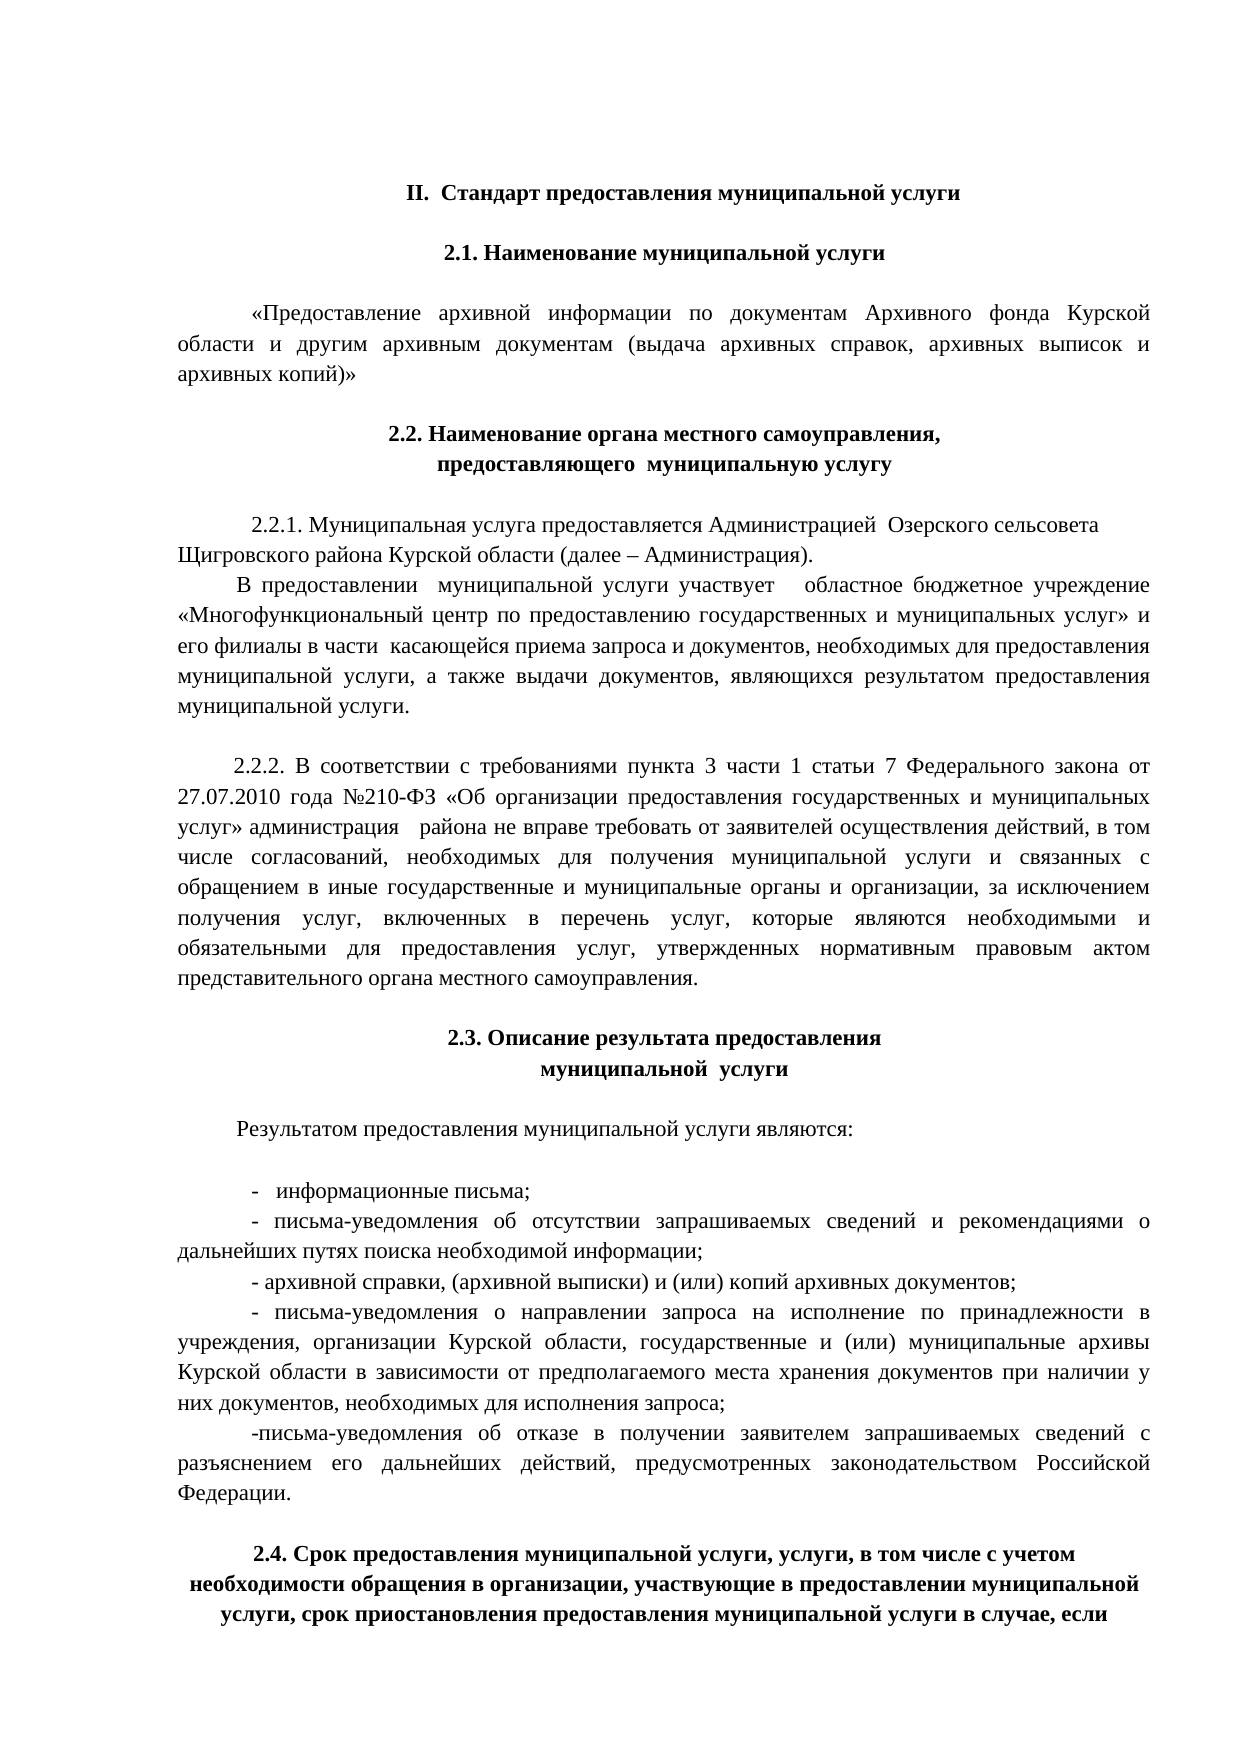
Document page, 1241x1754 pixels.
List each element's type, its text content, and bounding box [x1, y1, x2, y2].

text ІІ. Стандарт предоставления муниципальной услуги [177, 178, 1152, 205]
text - письма-уведомления о направлении запроса на исполнение по принадлежности в учреждения, организации Курской области, государственные и (или) муниципальные архивы Курской области в зависимости от предполагаемого места хранения документов при наличии у них документов, необходимых для исполнения запроса; [177, 1298, 1152, 1415]
text - архивной справки, (архивной выписки) и (или) копий архивных документов; [177, 1268, 1152, 1294]
text - информационные письма; [177, 1177, 1152, 1203]
text 2.1. Наименование муниципальной услуги [177, 239, 1152, 265]
text предоставляющего муниципальную услугу [177, 450, 1152, 477]
text В предоставлении муниципальной услуги участвует областное бюджетное учреждение «Многофункциональный центр по предоставлению государственных и муниципальных услуг» и его филиалы в части касающейся приема запроса и документов, необходимых для предоставления муниципальной услуги, а также выдачи документов, являющихся результатом предоставления муниципальной услуги. [177, 571, 1152, 718]
text - письма-уведомления об отсутствии запрашиваемых сведений и рекомендациями о дальнейших путях поиска необходимой информации; [177, 1207, 1152, 1264]
text 2.2.2. В соответствии с требованиями пункта 3 части 1 статьи 7 Федерального закона от 27.07.2010 года №210-ФЗ «Об организации предоставления государственных и муниципальных услуг» администрация района не вправе требовать от заявителей осуществления действий, в том числе согласований, необходимых для получения муниципальной услуги и связанных с обращением в иные государственные и муниципальные органы и организации, за исключением получения услуг, включенных в перечень услуг, которые являются необходимыми и обязательными для предоставления услуг, утвержденных нормативным правовым актом представительного органа местного самоуправления. [177, 752, 1152, 990]
text 2.2. Наименование органа местного самоуправления, [177, 420, 1152, 447]
text -письма-уведомления об отказе в получении заявителем запрашиваемых сведений с разъяснением его дальнейших действий, предусмотренных законодательством Российской Федерации. [177, 1419, 1152, 1506]
text Результатом предоставления муниципальной услуги являются: [177, 1115, 1152, 1141]
text 2.3. Описание результата предоставления [177, 1024, 1152, 1051]
text муниципальной услуги [177, 1054, 1152, 1081]
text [177, 1539, 1152, 1626]
text «Предоставление архивной информации по документам Архивного фонда Курской области и другим архивным документам (выдача архивных справок, архивных выписок и архивных копий)» [177, 299, 1152, 386]
text 2.2.1. Муниципальная услуга предоставляется Администрацией Озерского сельсовета Щигровского района Курской области (далее – Администрация). [177, 511, 1152, 567]
